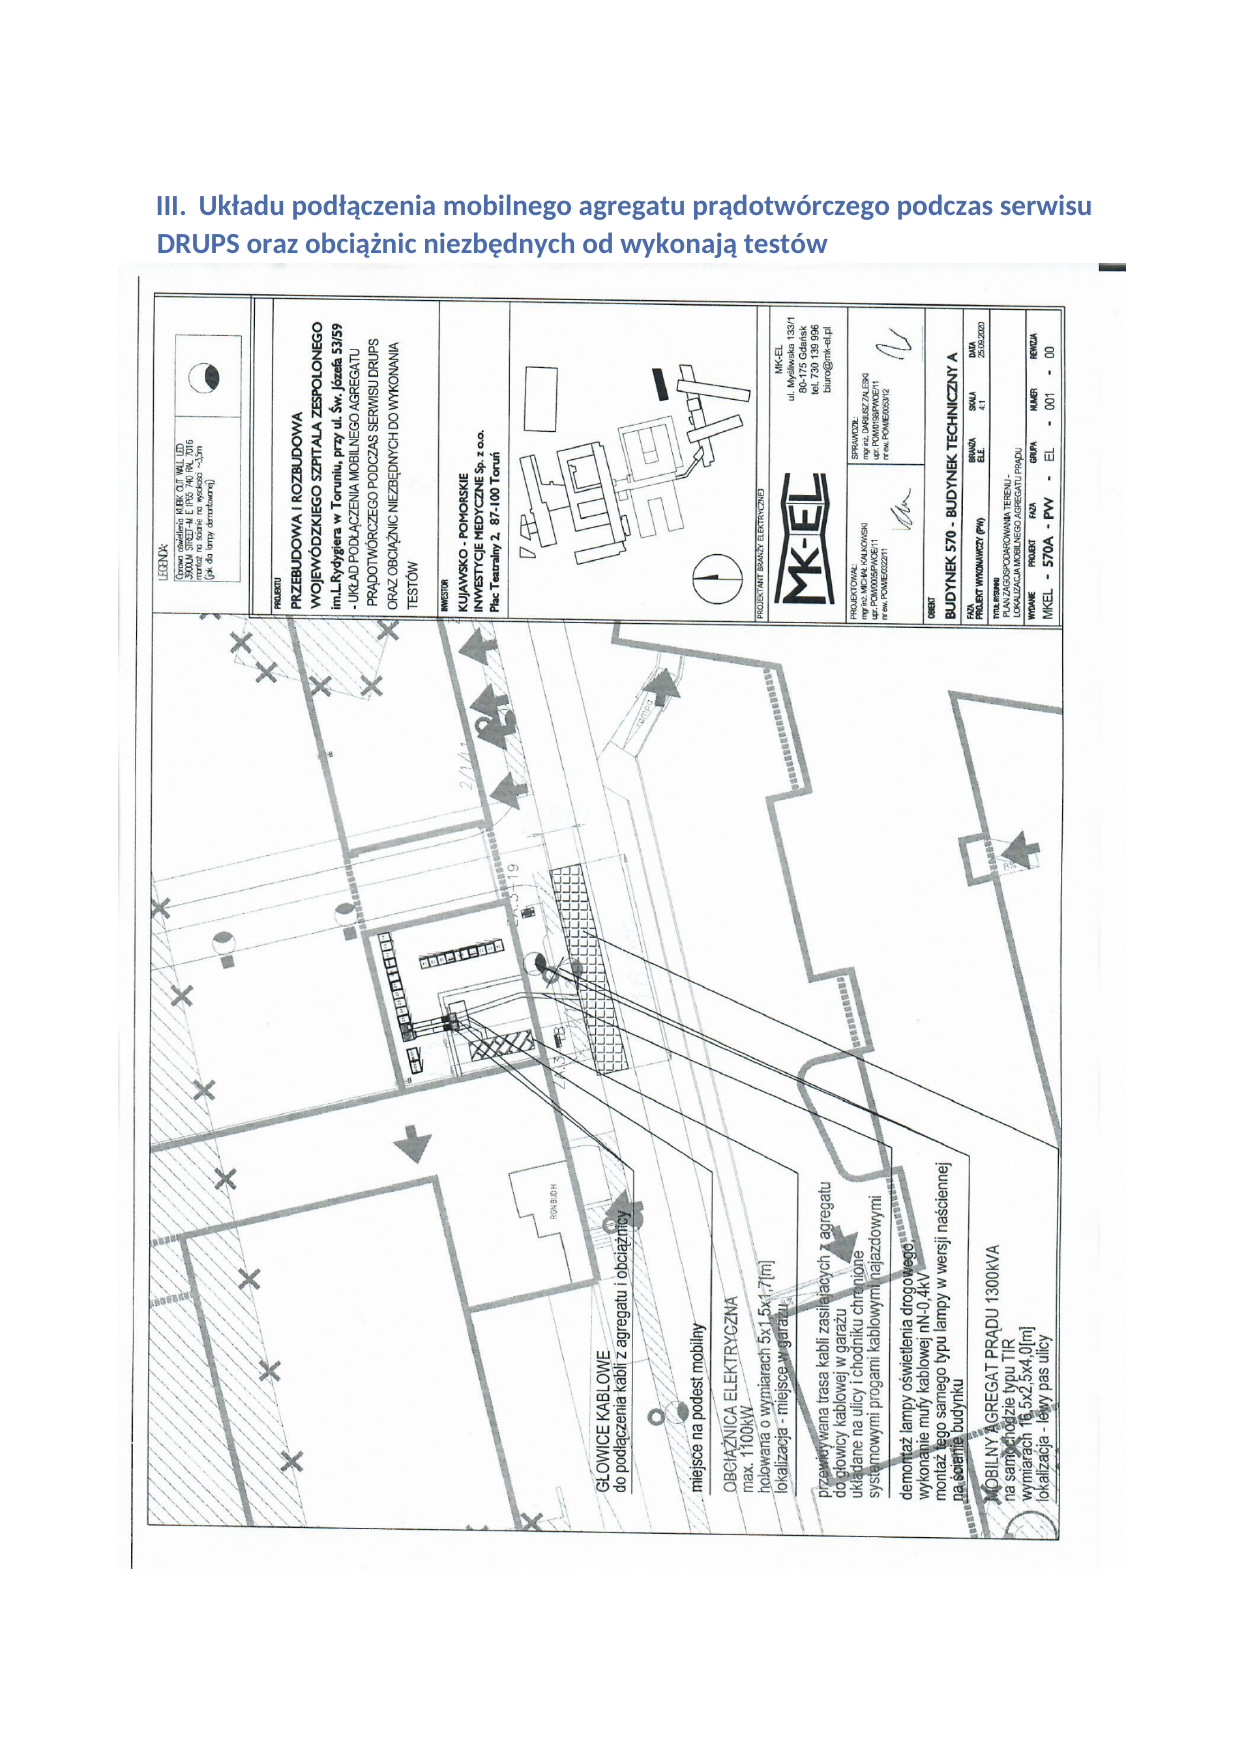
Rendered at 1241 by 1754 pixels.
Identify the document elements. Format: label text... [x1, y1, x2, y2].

picture [118, 263, 1126, 1569]
subtitle Układu podłączenia mobilnego agregatu prądotwórczego podczas serwisu DRUPS oraz obciążnic niezbędnych od wykonają testów [156, 187, 1127, 261]
